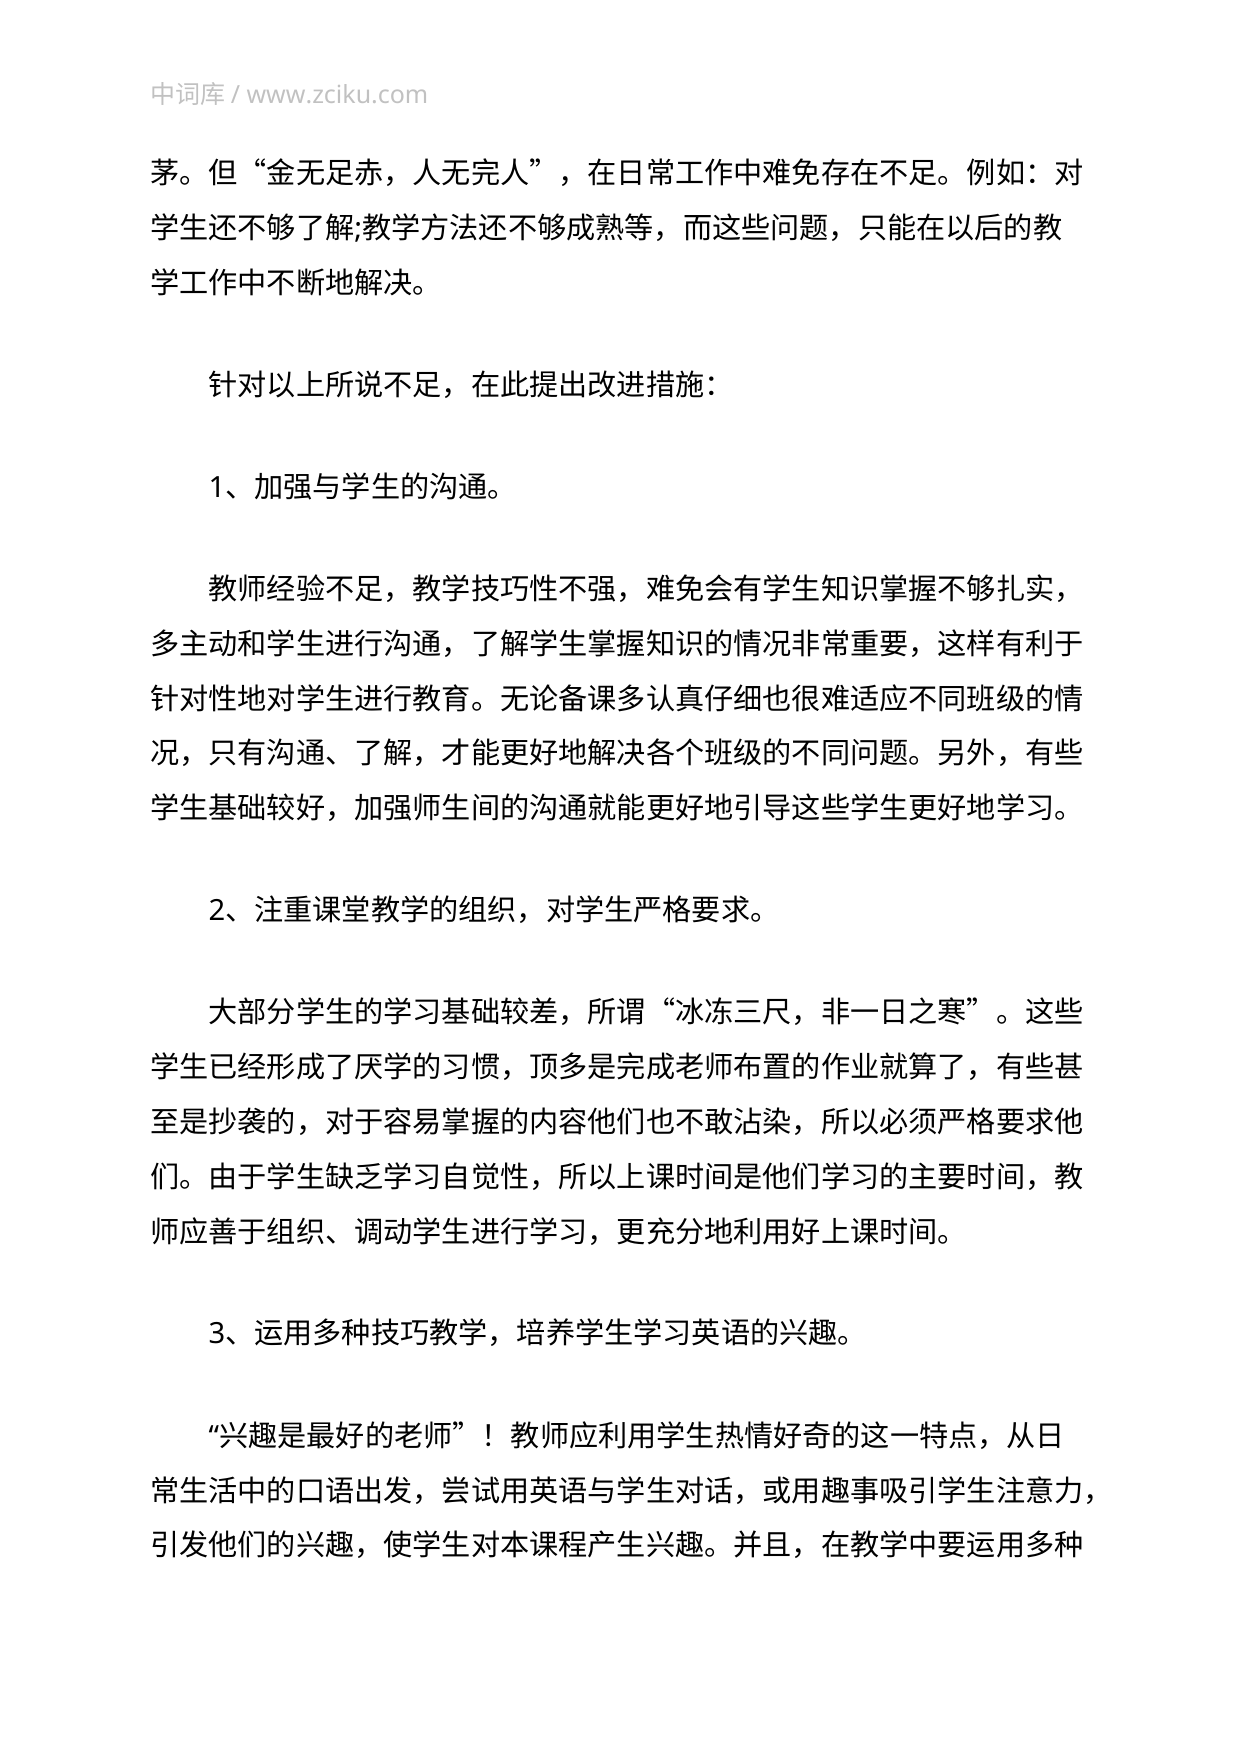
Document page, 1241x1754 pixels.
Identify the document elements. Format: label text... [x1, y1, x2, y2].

text 1、加强与学生的沟通。 [150, 463, 1090, 506]
text 教师经验不足，教学技巧性不强，难免会有学生知识掌握不够扎实，多主动和学生进行沟通，了解学生掌握知识的情况非常重要，这样有利于针对性地对学生进行教育。无论备课多认真仔细也很难适应不同班级的情况，只有沟通、了解，才能更好地解决各个班级的不同问题。另外，有些学生基础较好，加强师生间的沟通就能更好地引导这些学生更好地学习。 [150, 565, 1090, 827]
text 3、运用多种技巧教学，培养学生学习英语的兴趣。 [150, 1310, 1090, 1352]
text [150, 150, 1090, 302]
text 2、注重课堂教学的组织，对学生严格要求。 [150, 887, 1090, 929]
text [150, 1412, 1090, 1564]
text 针对以上所说不足，在此提出改进措施： [150, 362, 1090, 404]
text 大部分学生的学习基础较差，所谓“冰冻三尺，非一日之寒”。这些学生已经形成了厌学的习惯，顶多是完成老师布置的作业就算了，有些甚至是抄袭的，对于容易掌握的内容他们也不敢沾染，所以必须严格要求他们。由于学生缺乏学习自觉性，所以上课时间是他们学习的主要时间，教师应善于组织、调动学生进行学习，更充分地利用好上课时间。 [150, 989, 1090, 1251]
